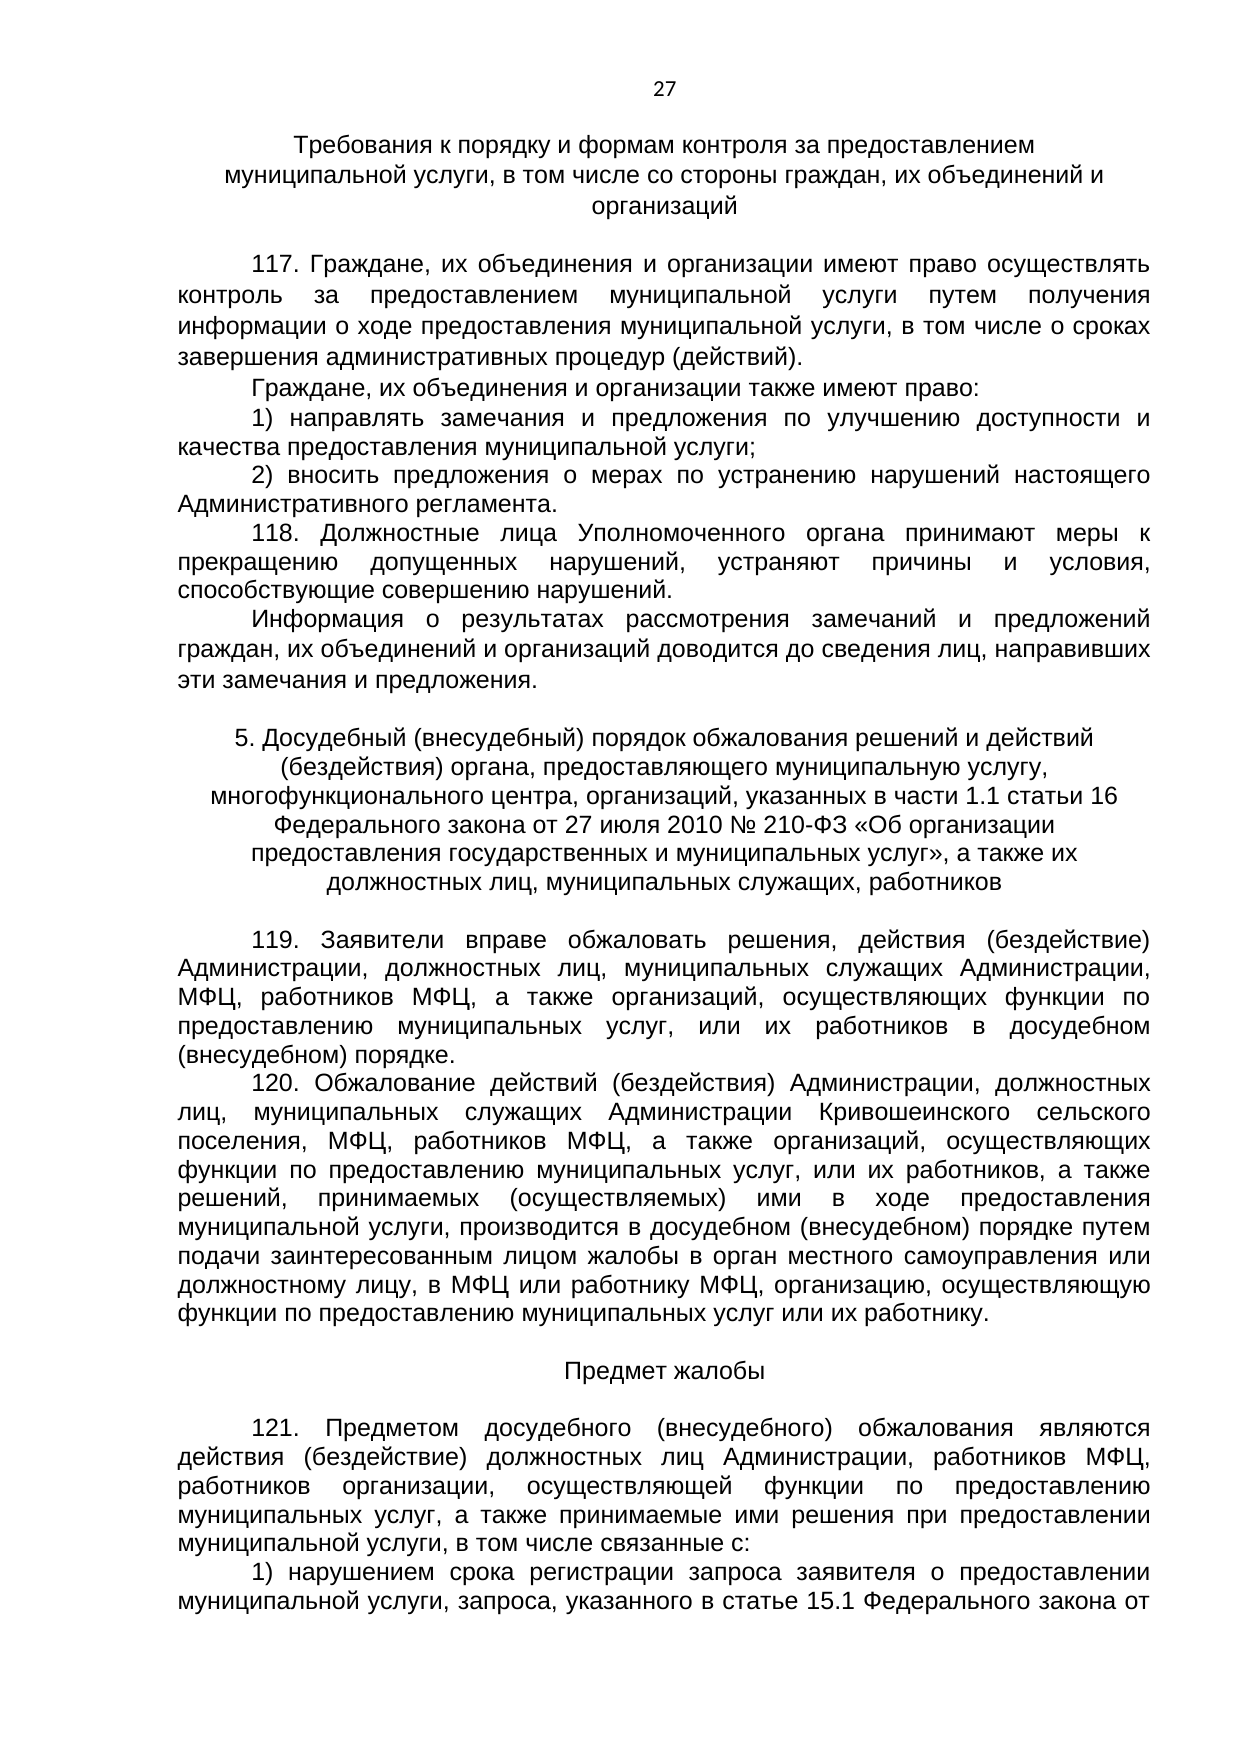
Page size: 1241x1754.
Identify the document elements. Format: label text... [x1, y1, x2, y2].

text муниципальной услуги, в том числе со стороны граждан, их объединений и организаций [177, 160, 1152, 219]
text 1) направлять замечания и предложения по улучшению доступности и качества предоставления муниципальной услуги; [177, 404, 1152, 461]
text 118. Должностные лица Уполномоченного органа принимают меры к прекращению допущенных нарушений, устраняют причины и условия, способствующие совершению нарушений. [177, 518, 1152, 604]
text Предмет жалобы [177, 1356, 1152, 1385]
text 121. Предметом досудебного (внесудебного) обжалования являются действия (бездействие) должностных лиц Администрации, работников МФЦ, работников организации, осуществляющей функции по предоставлению муниципальных услуг, а также принимаемые ими решения при предоставлении муниципальной услуги, в том числе связанные с: [177, 1413, 1152, 1557]
text 117. Граждане, их объединения и организации имеют право осуществлять контроль за предоставлением муниципальной услуги путем получения информации о ходе предоставления муниципальной услуги, в том числе о сроках завершения административных процедур (действий). [177, 249, 1152, 371]
text 120. Обжалование действий (бездействия) Администрации, должностных лиц, муниципальных служащих Администрации Кривошеинского сельского поселения, МФЦ, работников МФЦ, а также организаций, осуществляющих функции по предоставлению муниципальных услуг, или их работников, а также решений, принимаемых (осуществляемых) ими в ходе предоставления муниципальной услуги, производится в досудебном (внесудебном) порядке путем подачи заинтересованным лицом жалобы в орган местного самоуправления или должностному лицу, в МФЦ или работнику МФЦ, организацию, осуществляющую функции по предоставлению муниципальных услуг или их работнику. [177, 1068, 1152, 1327]
text Информация о результатах рассмотрения замечаний и предложений граждан, их объединений и организаций доводится до сведения лиц, направивших эти замечания и предложения. [177, 604, 1152, 693]
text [177, 1557, 1152, 1615]
text 2) вносить предложения о мерах по устранению нарушений настоящего Административного регламента. [177, 461, 1152, 518]
text Граждане, их объединения и организации также имеют право: [177, 373, 1152, 402]
text 5. Досудебный (внесудебный) порядок обжалования решений и действий (бездействия) органа, предоставляющего муниципальную услугу, многофункционального центра, организаций, указанных в части 1.1 статьи 16 Федерального закона от 27 июля 2010 № 210-ФЗ «Об организации предоставления государственных и муниципальных услуг», а также их должностных лиц, муниципальных служащих, работников [177, 723, 1152, 896]
text 119. Заявители вправе обжаловать решения, действия (бездействие) Администрации, должностных лиц, муниципальных служащих Администрации, МФЦ, работников МФЦ, а также организаций, осуществляющих функции по предоставлению муниципальных услуг, или их работников в досудебном (внесудебном) порядке. [177, 925, 1152, 1068]
text Требования к порядку и формам контроля за предоставлением [177, 130, 1152, 158]
